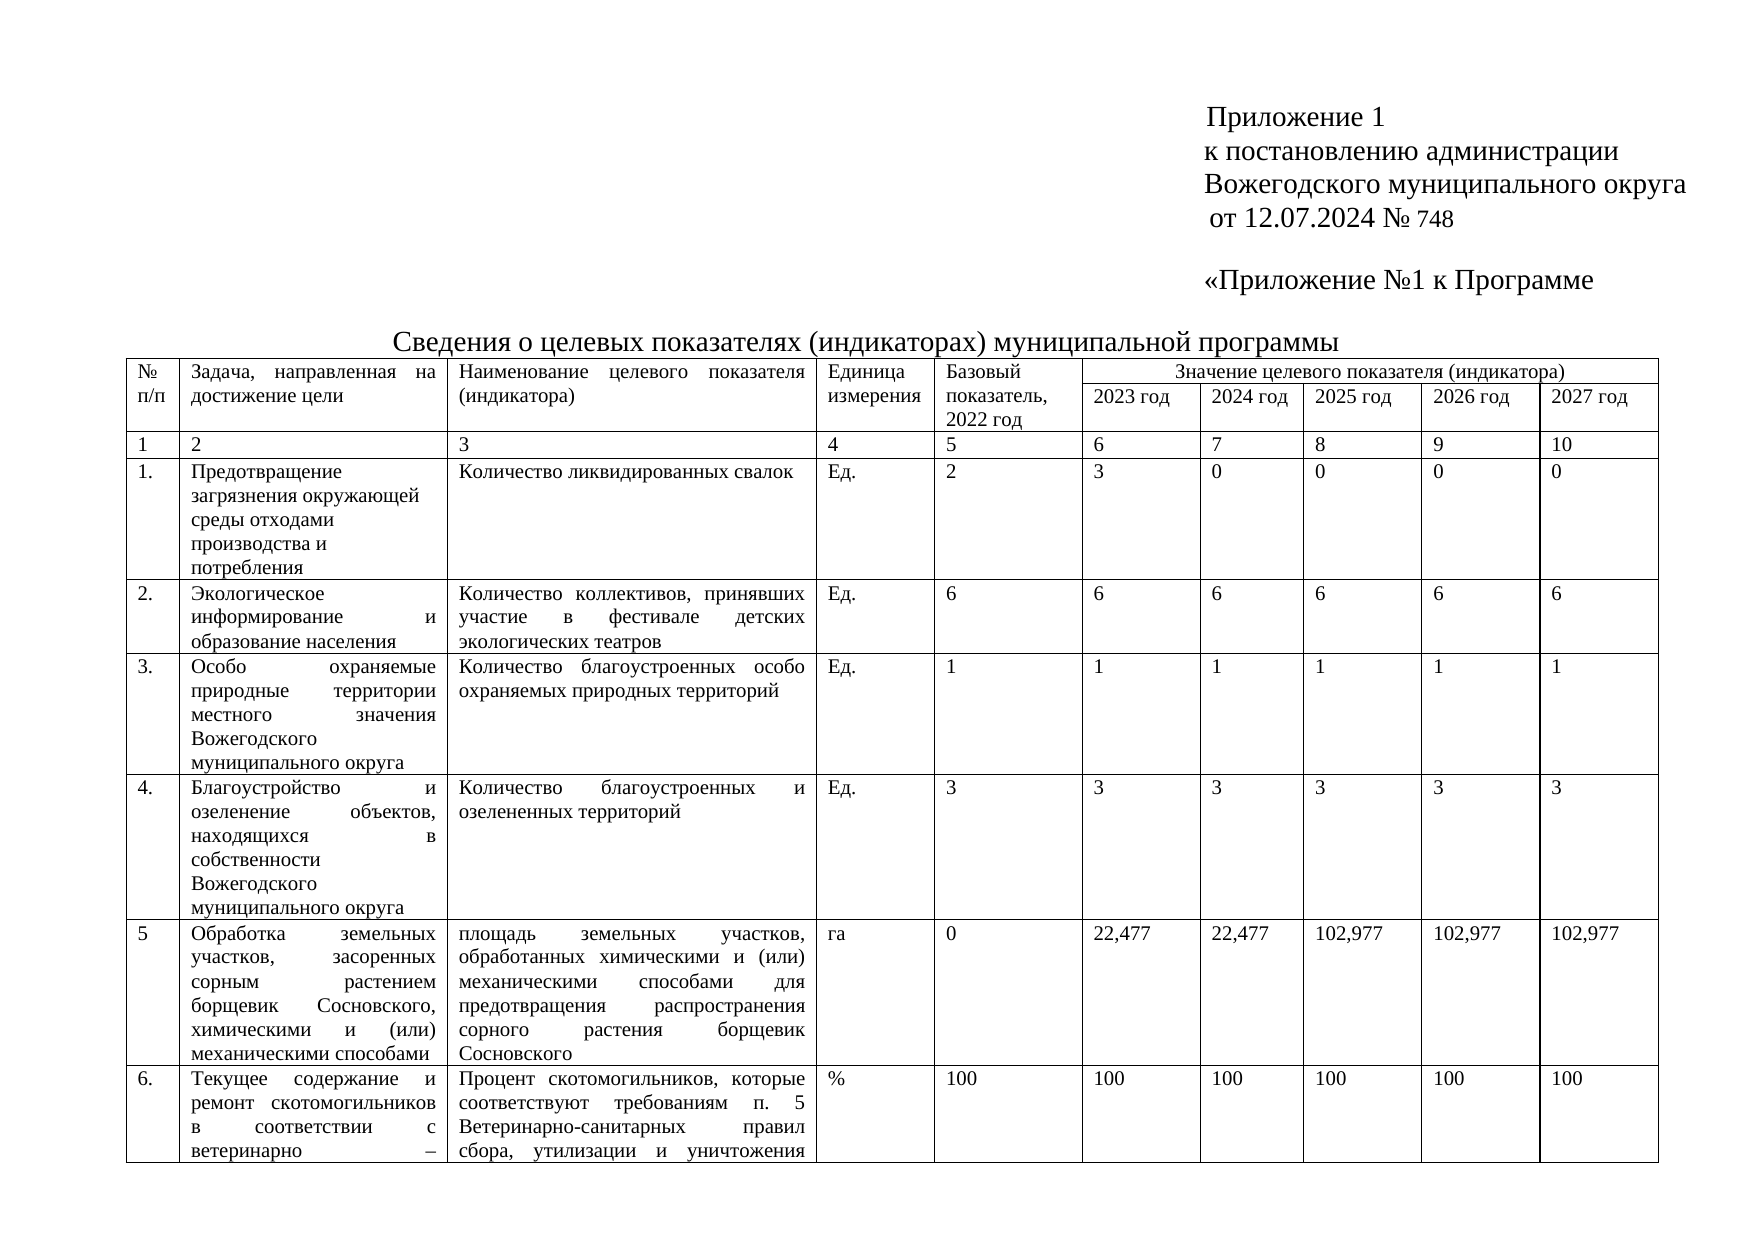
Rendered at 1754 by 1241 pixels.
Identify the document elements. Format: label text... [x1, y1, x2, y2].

table_cell 102,977 [1541, 920, 1658, 1065]
table_header Базовый показатель, 2022 год [935, 359, 1082, 431]
table_cell 100 [1422, 1066, 1539, 1162]
table_cell 1 [127, 432, 179, 458]
table_cell 9 [1422, 432, 1539, 458]
table_cell 0 [935, 920, 1082, 1065]
table_cell Количество ликвидированных свалок [448, 459, 816, 579]
table_cell 3 [1541, 775, 1658, 919]
table_cell 100 [1201, 1066, 1303, 1162]
table_cell 2026 год [1422, 384, 1539, 431]
table_cell 8 [1304, 432, 1421, 458]
table_cell 6 [1201, 580, 1303, 653]
table_cell 2027 год [1541, 384, 1658, 431]
text «Приложение №1 к Программе [1204, 262, 1695, 296]
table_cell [180, 1066, 447, 1162]
table_cell 3 [1083, 775, 1200, 919]
table_cell Ед. [817, 459, 934, 579]
table_cell 22,477 [1083, 920, 1200, 1065]
text Сведения о целевых показателях (индикаторах) муниципальной программы [37, 324, 1695, 358]
table_cell Ед. [817, 580, 934, 653]
table_cell 1 [1541, 654, 1658, 774]
table_cell 2. [127, 580, 179, 653]
table_cell Ед. [817, 654, 934, 774]
table_cell 5 [935, 432, 1082, 458]
table_cell 3 [1201, 775, 1303, 919]
table_cell га [817, 920, 934, 1065]
table_cell 3 [935, 775, 1082, 919]
table_cell Особо охраняемые природные территории местного значения Вожегодского муниципального округа [180, 654, 447, 774]
table_header № п/п [127, 359, 179, 431]
table_cell Количество благоустроенных особо охраняемых природных территорий [448, 654, 816, 774]
table_cell 6 [1304, 580, 1421, 653]
table_cell 102,977 [1422, 920, 1539, 1065]
table_cell 1 [1201, 654, 1303, 774]
table_cell 100 [1304, 1066, 1421, 1162]
table_cell 4. [127, 775, 179, 919]
table_cell 2 [180, 432, 447, 458]
text Приложение 1 [37, 99, 1695, 133]
table_cell 0 [1201, 459, 1303, 579]
table_cell 0 [1541, 459, 1658, 579]
table_cell 1. [127, 459, 179, 579]
table_cell 0 [1422, 459, 1539, 579]
table_cell 3 [1304, 775, 1421, 919]
table_cell 10 [1541, 432, 1658, 458]
table_cell 6. [127, 1066, 179, 1162]
table_header Единица измерения [817, 359, 934, 431]
table_cell 3 [448, 432, 816, 458]
table_cell 3 [1083, 459, 1200, 579]
table_cell 7 [1201, 432, 1303, 458]
table_cell 1 [1422, 654, 1539, 774]
table_cell Обработка земельных участков, засоренных сорным растением борщевик Сосновского, химическими и (или) механическими способами [180, 920, 447, 1065]
table_header Задача, направленная на достижение цели [180, 359, 447, 431]
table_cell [448, 1066, 816, 1162]
table_cell 6 [1422, 580, 1539, 653]
table_cell 6 [1541, 580, 1658, 653]
table_cell 1 [1304, 654, 1421, 774]
table_cell 2025 год [1304, 384, 1421, 431]
table_cell Ед. [817, 775, 934, 919]
table_cell 6 [1083, 432, 1200, 458]
table_cell площадь земельных участков, обработанных химическими и (или) механическими способами для предотвращения распространения сорного растения борщевик Сосновского [448, 920, 816, 1065]
table_cell 2023 год [1083, 384, 1200, 431]
table_cell 22,477 [1201, 920, 1303, 1065]
table_cell 6 [1083, 580, 1200, 653]
table_cell 2 [935, 459, 1082, 579]
table_cell 1 [1083, 654, 1200, 774]
table_header Значение целевого показателя (индикатора) [1083, 359, 1658, 383]
table_cell Количество благоустроенных и озелененных территорий [448, 775, 816, 919]
table_cell 1 [935, 654, 1082, 774]
text к постановлению администрации [37, 133, 1695, 166]
table_cell 102,977 [1304, 920, 1421, 1065]
table_cell 0 [1304, 459, 1421, 579]
table_cell 100 [935, 1066, 1082, 1162]
table_cell 6 [935, 580, 1082, 653]
text Вожегодского муниципального округа от 12.07.2024 № 748 [37, 166, 1695, 233]
table_header Наименование целевого показателя (индикатора) [448, 359, 816, 431]
table_cell Экологическое информирование и образование населения [180, 580, 447, 653]
table_cell Количество коллективов, принявших участие в фестивале детских экологических театров [448, 580, 816, 653]
table_cell % [817, 1066, 934, 1162]
table_cell 3. [127, 654, 179, 774]
table_cell 3 [1422, 775, 1539, 919]
table_cell Предотвращение загрязнения окружающей среды отходами производства и потребления [180, 459, 447, 579]
table_cell 2024 год [1201, 384, 1303, 431]
table_cell 100 [1083, 1066, 1200, 1162]
table_cell Благоустройство и озеленение объектов, находящихся в собственности Вожегодского муниципального округа [180, 775, 447, 919]
table_cell 4 [817, 432, 934, 458]
table_cell 5 [127, 920, 179, 1065]
table_cell 100 [1541, 1066, 1658, 1162]
